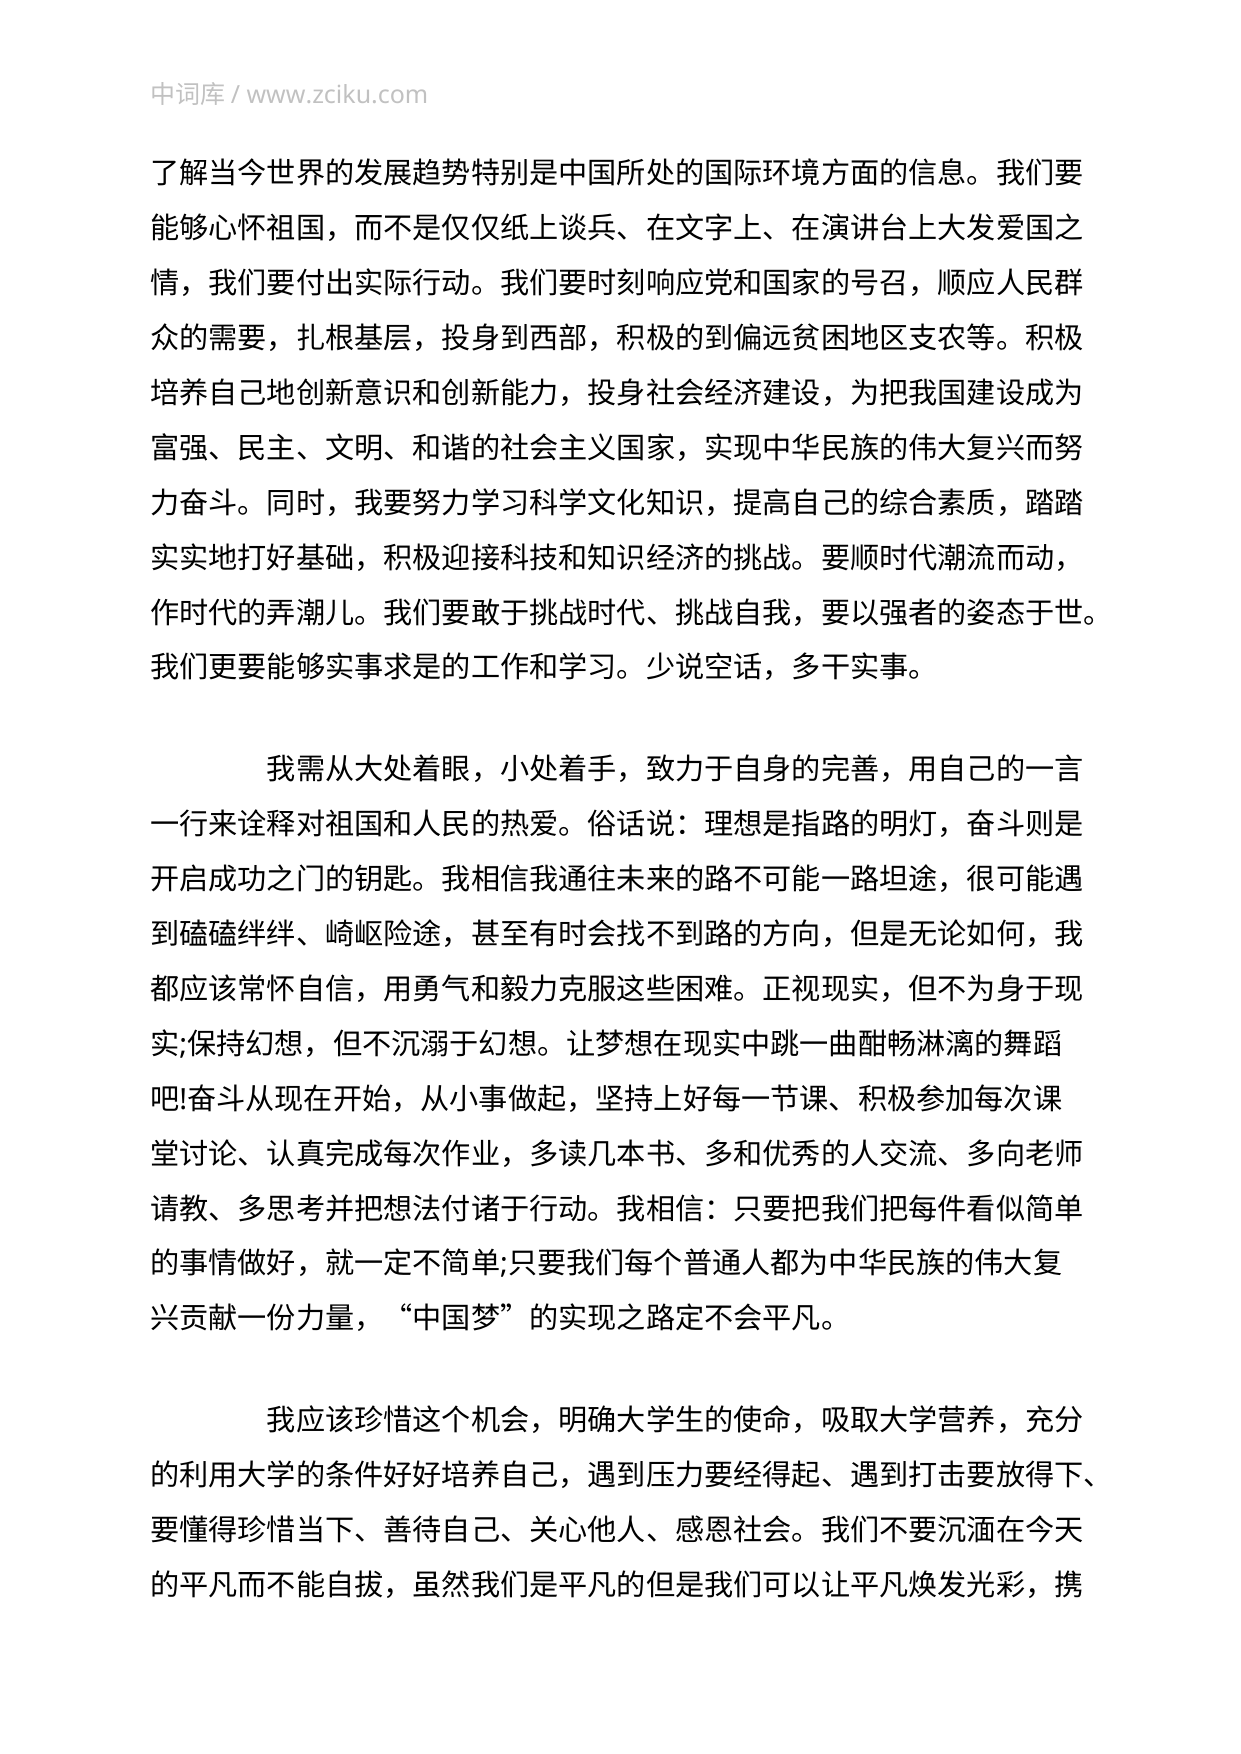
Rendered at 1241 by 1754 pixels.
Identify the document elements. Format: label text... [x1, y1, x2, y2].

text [150, 150, 1090, 686]
text 我需从大处着眼，小处着手，致力于自身的完善，用自己的一言一行来诠释对祖国和人民的热爱。俗话说：理想是指路的明灯，奋斗则是开启成功之门的钥匙。我相信我通往未来的路不可能一路坦途，很可能遇到磕磕绊绊、崎岖险途，甚至有时会找不到路的方向，但是无论如何，我都应该常怀自信，用勇气和毅力克服这些困难。正视现实，但不为身于现实;保持幻想，但不沉溺于幻想。让梦想在现实中跳一曲酣畅淋漓的舞蹈吧!奋斗从现在开始，从小事做起，坚持上好每一节课、积极参加每次课堂讨论、认真完成每次作业，多读几本书、多和优秀的人交流、多向老师请教、多思考并把想法付诸于行动。我相信：只要把我们把每件看似简单的事情做好，就一定不简单;只要我们每个普通人都为中华民族的伟大复兴贡献一份力量，“中国梦”的实现之路定不会平凡。 [150, 746, 1090, 1337]
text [150, 1397, 1090, 1604]
